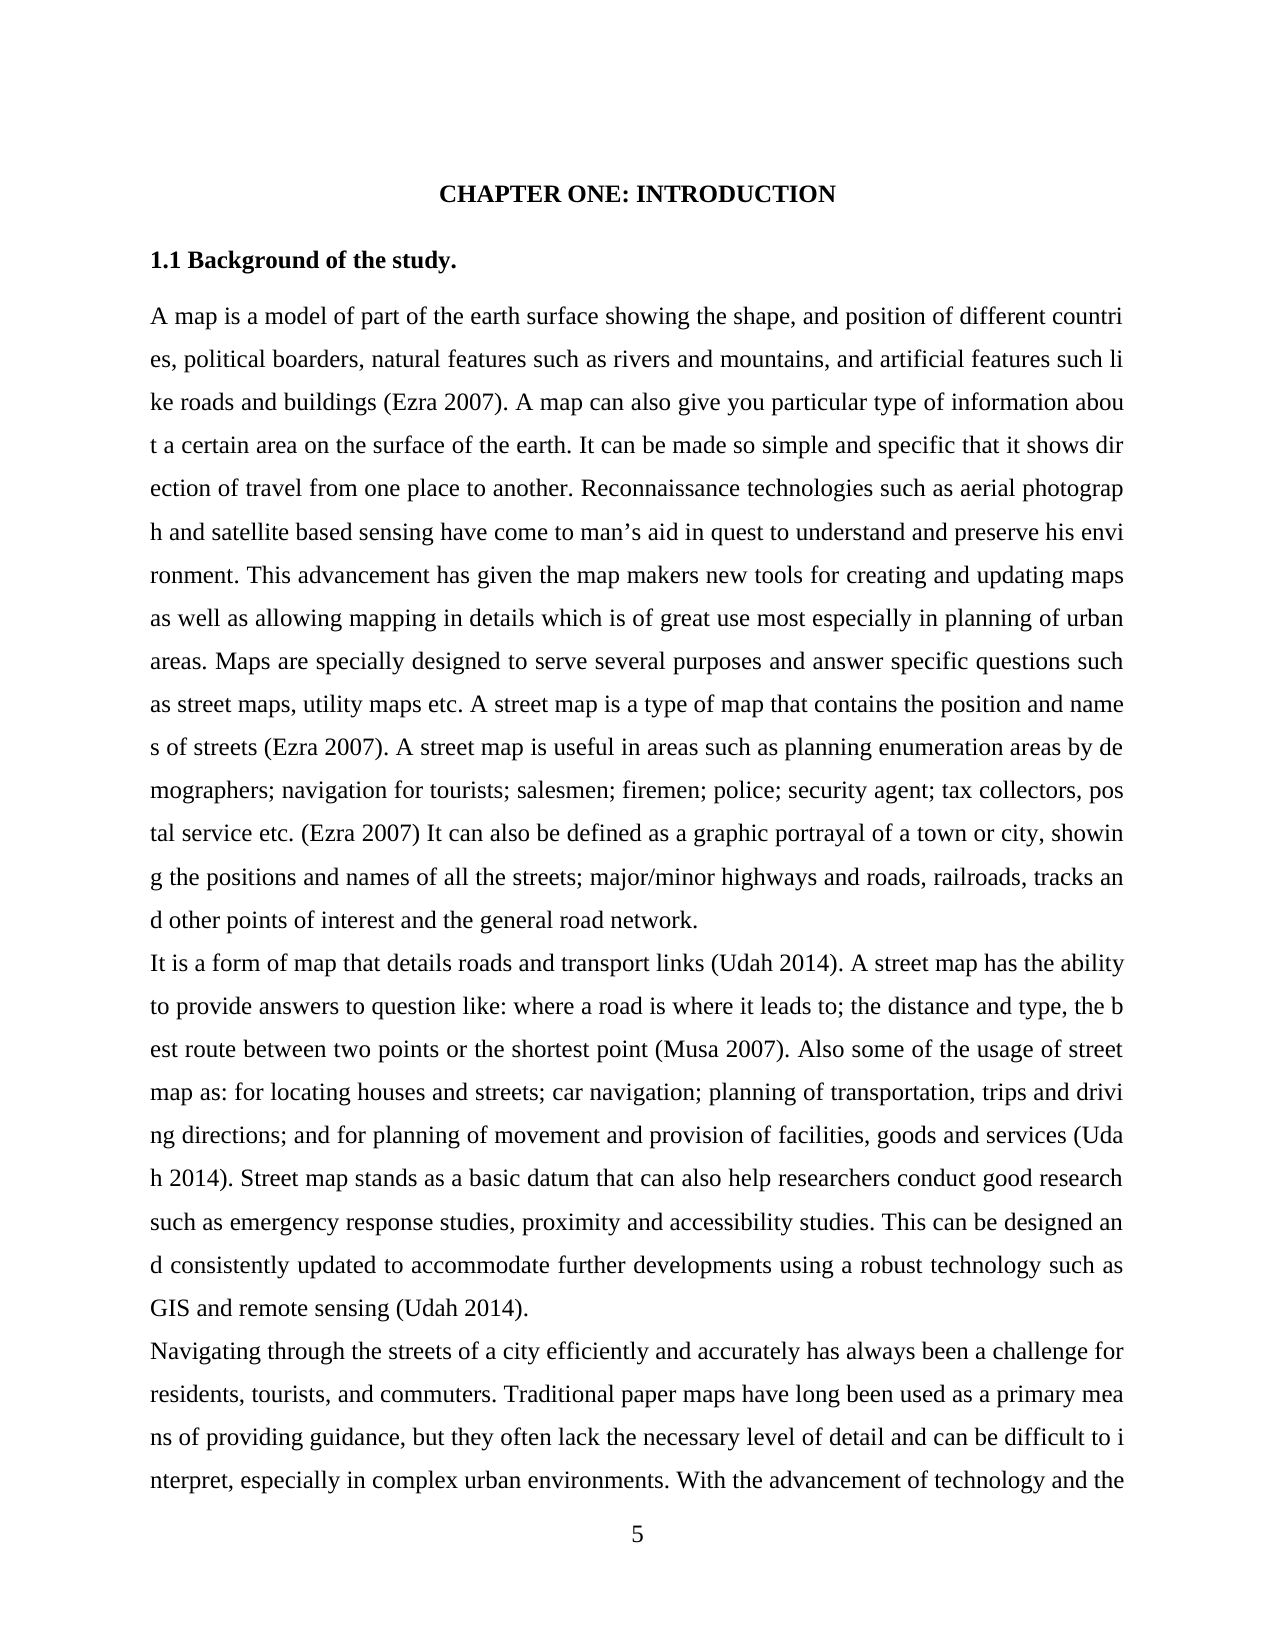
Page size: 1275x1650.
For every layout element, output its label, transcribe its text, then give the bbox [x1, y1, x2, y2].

subtitle CHAPTER ONE: INTRODUCTION [150, 179, 1125, 208]
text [150, 1336, 1125, 1494]
text It is a form of map that details roads and transport links (Udah 2014). A street map has the ability to provide answers to question like: where a road is where it leads to; the distance and type, the best route between two points or the shortest point (Musa 2007). Also some of the usage of street map as: for locating houses and streets; car navigation; planning of transportation, trips and driving directions; and for planning of movement and provision of facilities, goods and services (Udah 2014). Street map stands as a basic datum that can also help researchers conduct good research such as emergency response studies, proximity and accessibility studies. This can be designed and consistently updated to accommodate further developments using a robust technology such as GIS and remote sensing (Udah 2014). [150, 948, 1125, 1322]
text A map is a model of part of the earth surface showing the shape, and position of different countries, political boarders, natural features such as rivers and mountains, and artificial features such like roads and buildings (Ezra 2007). A map can also give you particular type of information about a certain area on the surface of the earth. It can be made so simple and specific that it shows direction of travel from one place to another. Reconnaissance technologies such as aerial photograph and satellite based sensing have come to man’s aid in quest to understand and preserve his environment. This advancement has given the map makers new tools for creating and updating maps as well as allowing mapping in details which is of great use most especially in planning of urban areas. Maps are specially designed to serve several purposes and answer specific questions such as street maps, utility maps etc. A street map is a type of map that contains the position and names of streets (Ezra 2007). A street map is useful in areas such as planning enumeration areas by demographers; navigation for tourists; salesmen; firemen; police; security agent; tax collectors, postal service etc. (Ezra 2007) It can also be defined as a graphic portrayal of a town or city, showing the positions and names of all the streets; major/minor highways and roads, railroads, tracks and other points of interest and the general road network. [150, 301, 1125, 933]
subtitle 1.1 Background of the study. [150, 245, 1125, 274]
